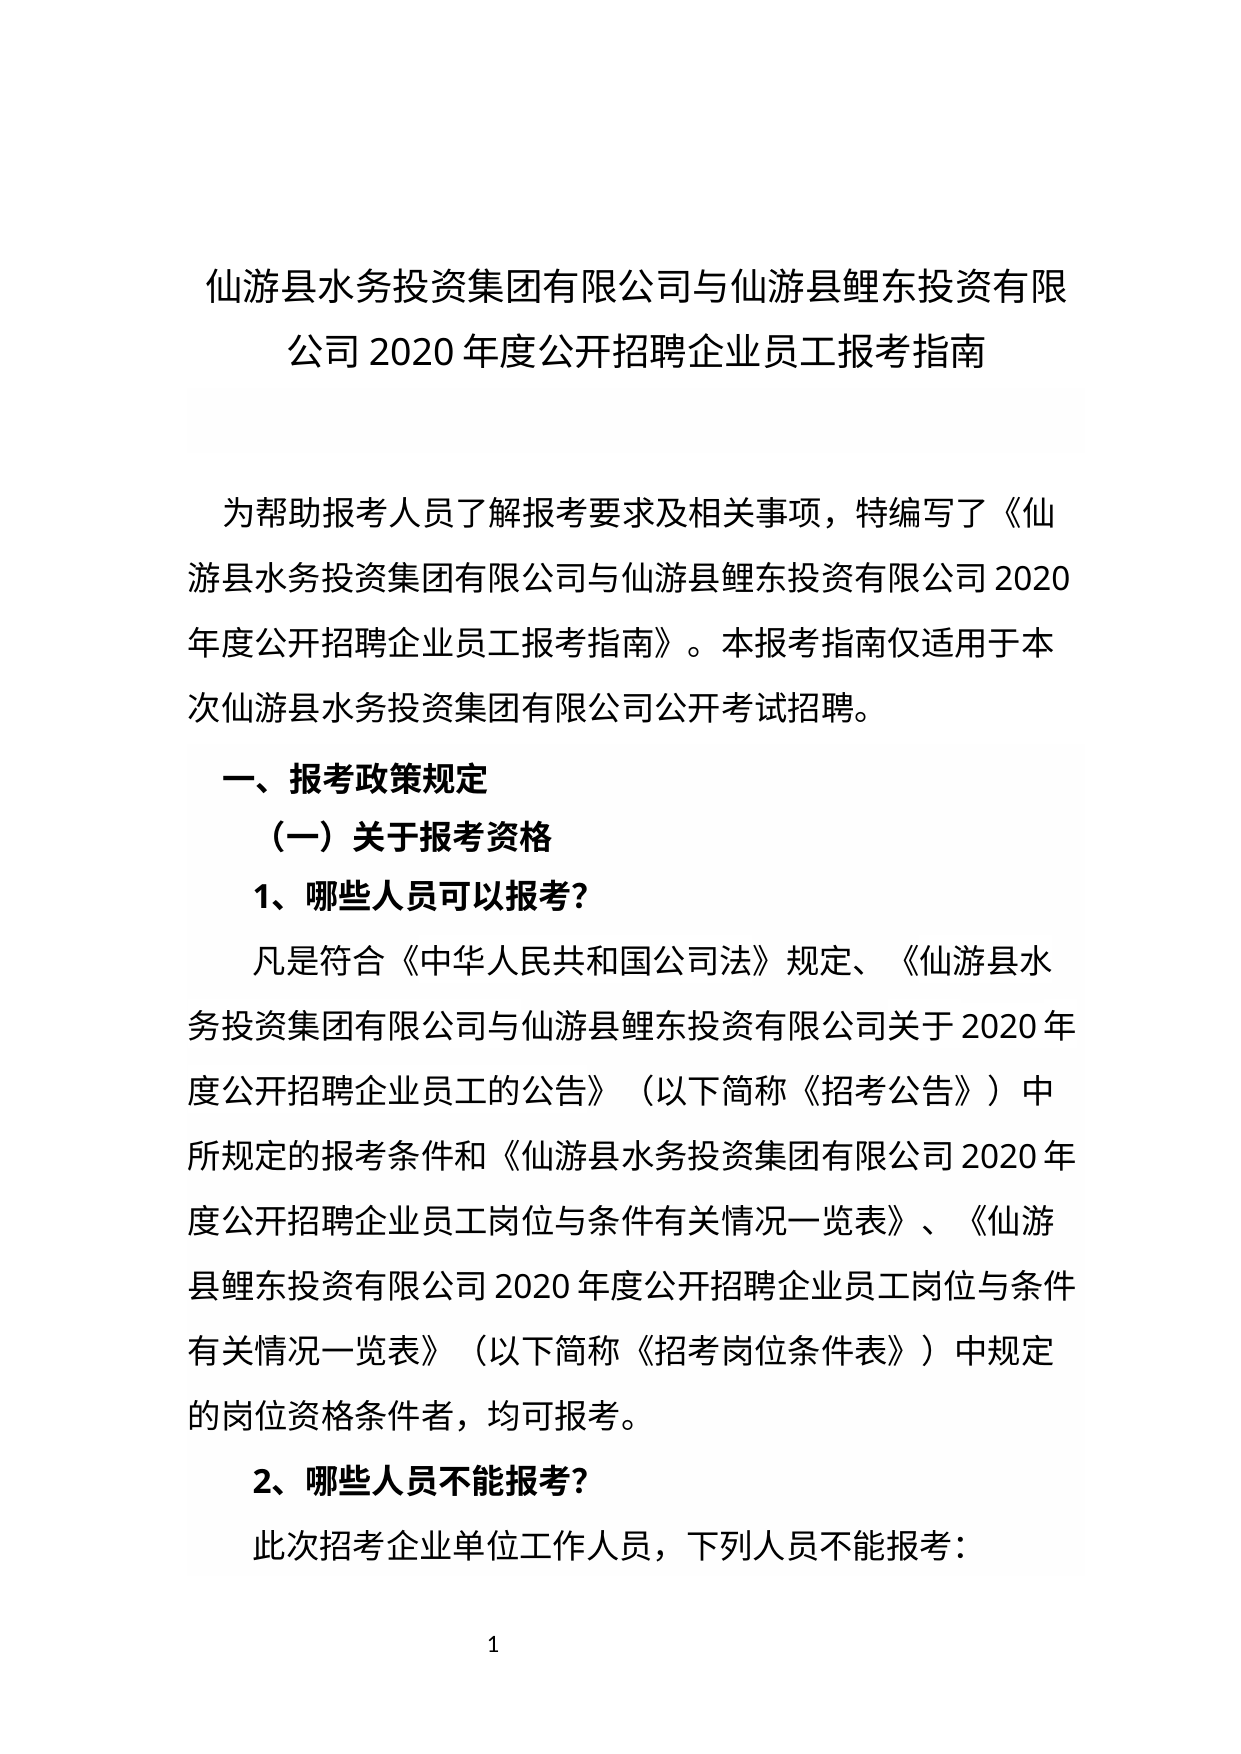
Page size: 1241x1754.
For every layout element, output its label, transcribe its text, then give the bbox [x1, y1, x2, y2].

text 2、哪些人员不能报考？ [187, 1446, 1085, 1511]
text 此次招考企业单位工作人员，下列人员不能报考： [187, 1511, 1085, 1576]
subtitle 仙游县水务投资集团有限公司与仙游县鲤东投资有限公司2020年度公开招聘企业员工报考指南 [187, 252, 1085, 382]
text 凡是符合《中华人民共和国公司法》规定、《仙游县水务投资集团有限公司与仙游县鲤东投资有限公司关于2020年度公开招聘企业员工的公告》（以下简称《招考公告》）中所规定的报考条件和《仙游县水务投资集团有限公司2020年度公开招聘企业员工岗位与条件有关情况一览表》、《仙游县鲤东投资有限公司2020年度公开招聘企业员工岗位与条件有关情况一览表》（以下简称《招考岗位条件表》）中规定的岗位资格条件者，均可报考。 [187, 926, 1085, 1446]
text 一、报考政策规定 [187, 744, 1085, 803]
text （一）关于报考资格 [187, 803, 1085, 861]
subtitle 为帮助报考人员了解报考要求及相关事项，特编写了《仙游县水务投资集团有限公司与仙游县鲤东投资有限公司2020年度公开招聘企业员工报考指南》。本报考指南仅适用于本次仙游县水务投资集团有限公司公开考试招聘。 [187, 478, 1085, 738]
text 1、哪些人员可以报考？ [187, 861, 1085, 926]
